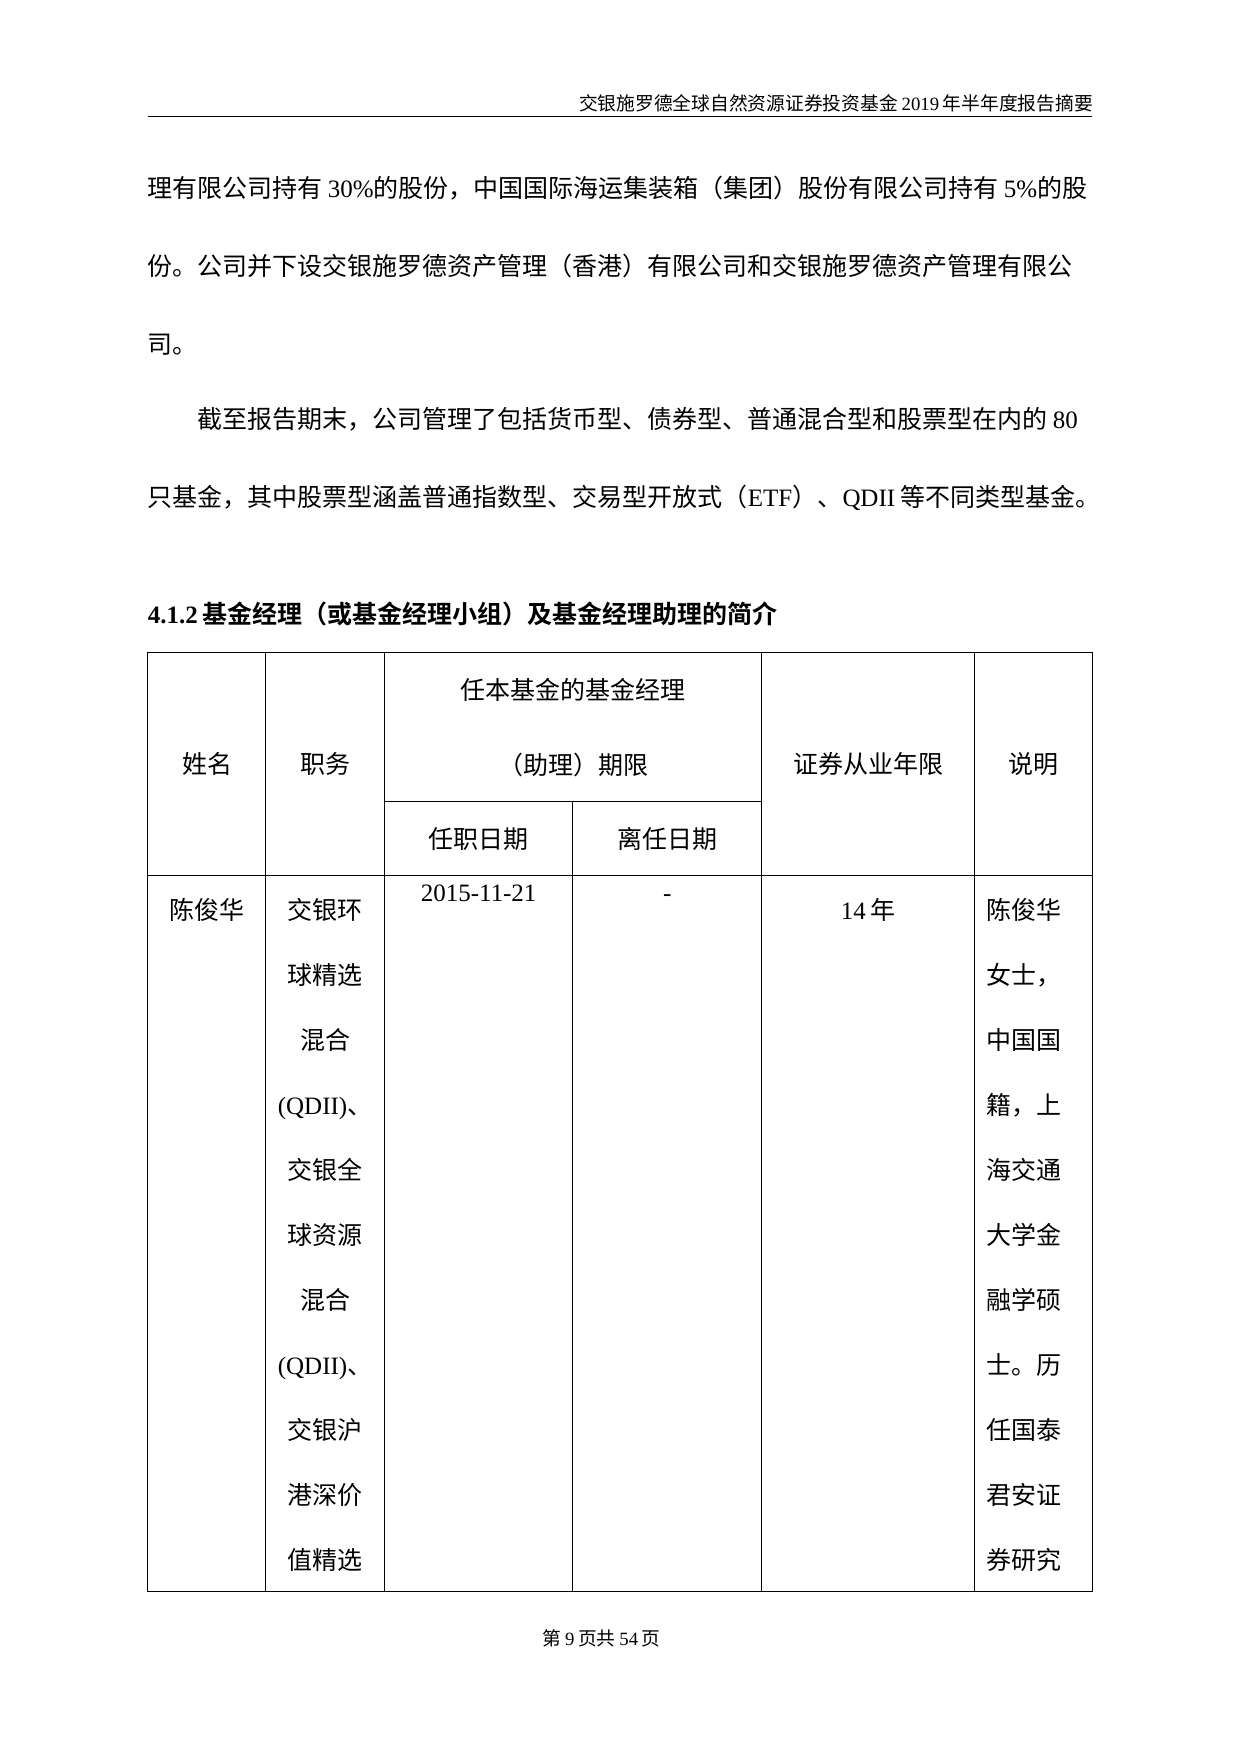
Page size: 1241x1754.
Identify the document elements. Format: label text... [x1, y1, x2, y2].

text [148, 154, 1092, 375]
table_header 任本基金的基金经理 （助理）期限 [385, 653, 761, 801]
table_cell 离任日期 [573, 802, 761, 875]
table_cell - [573, 876, 761, 1591]
table_header 证券从业年限 [762, 653, 974, 875]
table_header 职务 [266, 653, 384, 875]
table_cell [975, 876, 1092, 1591]
table_header 姓名 [148, 653, 265, 875]
table_cell 14年 [762, 876, 974, 1591]
text 截至报告期末，公司管理了包括货币型、债券型、普通混合型和股票型在内的80只基金，其中股票型涵盖普通指数型、交易型开放式（ETF）、QDII等不同类型基金。 [148, 385, 1092, 528]
text 4.1.2基金经理（或基金经理小组）及基金经理助理的简介 [148, 580, 1092, 645]
table_header 说明 [975, 653, 1092, 875]
table_cell 陈俊华 [148, 876, 265, 1591]
table_cell 任职日期 [385, 802, 572, 875]
table_cell 2015-11-21 [385, 876, 572, 1591]
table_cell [266, 876, 384, 1591]
